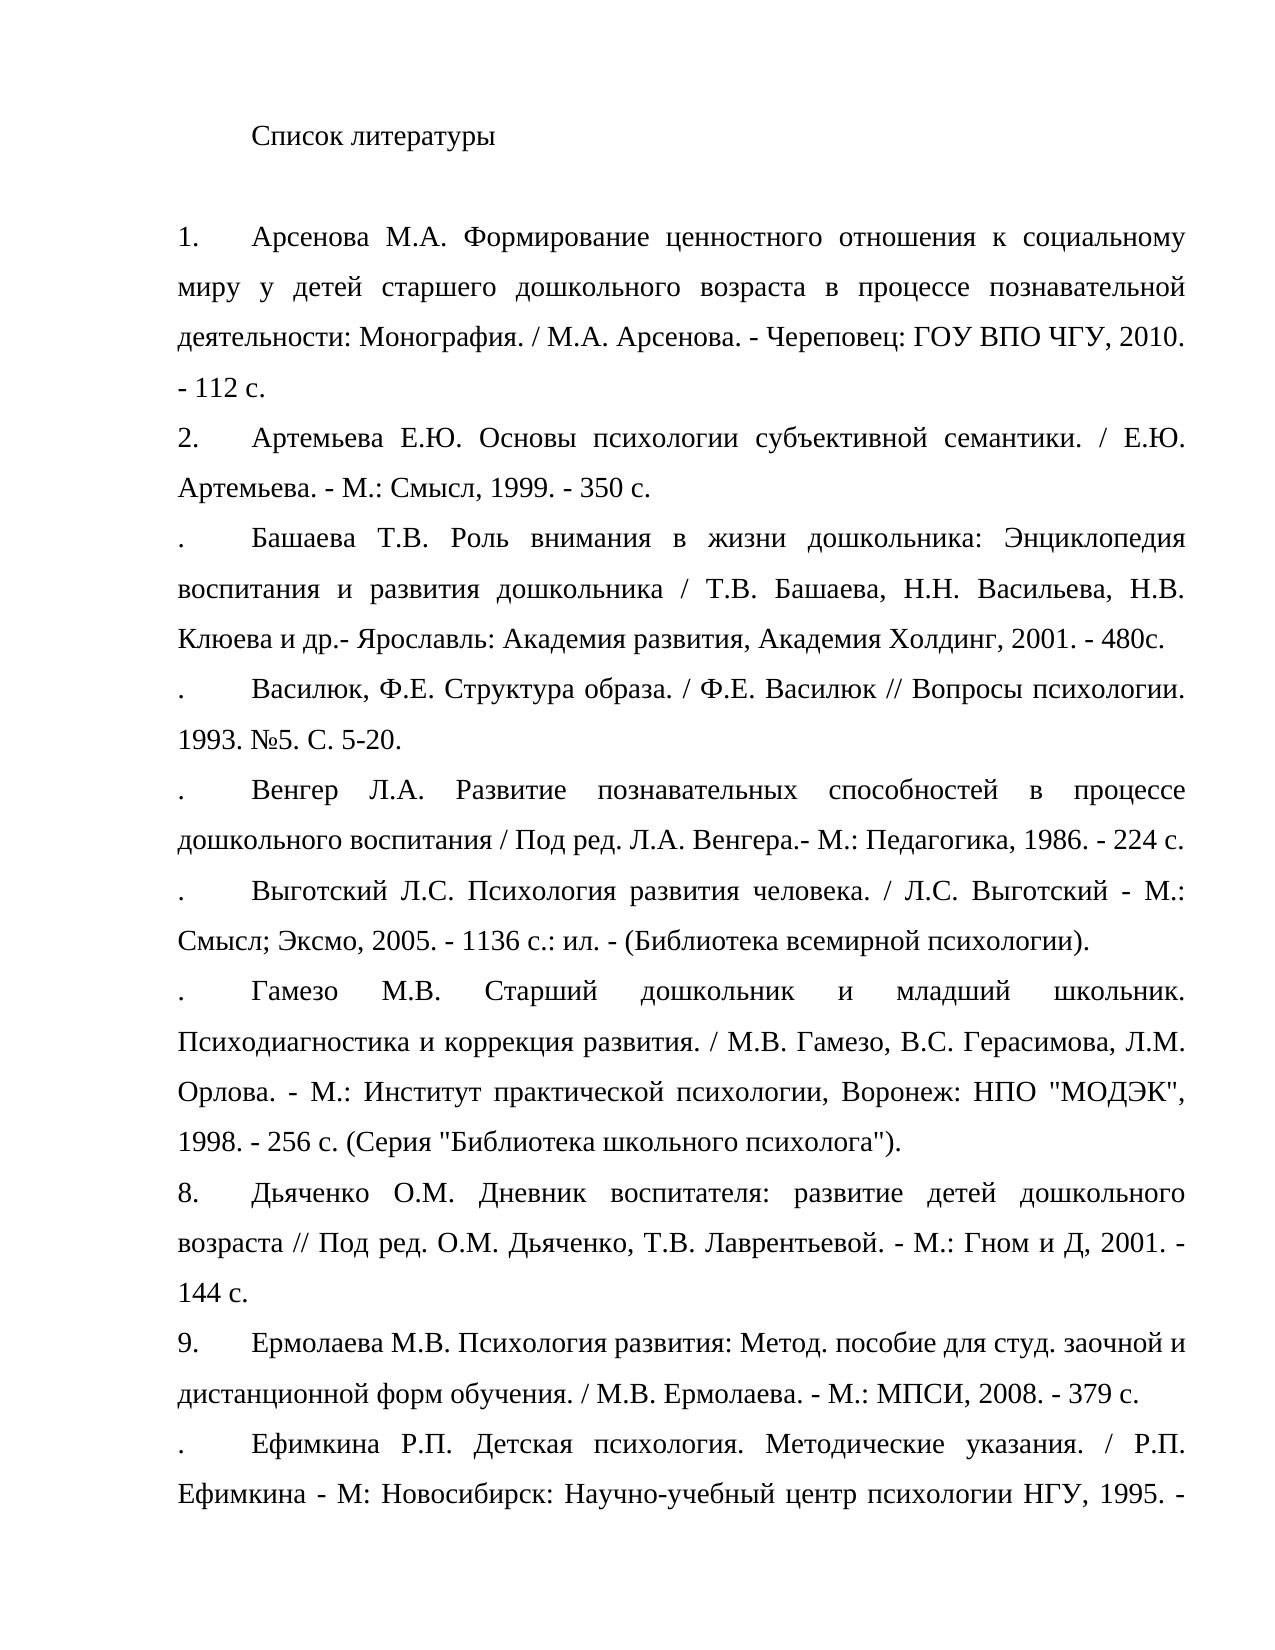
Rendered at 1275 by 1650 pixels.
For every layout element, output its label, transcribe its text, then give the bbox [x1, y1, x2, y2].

text . Выготский Л.С. Психология развития человека. / Л.С. Выготский - М.: Смысл; Эксмо, 2005. - 1136 с.: ил. - (Библиотека всемирной психологии). [177, 873, 1186, 957]
text . Василюк, Ф.Е. Структура образа. / Ф.Е. Василюк // Вопросы психологии. 1993. №5. С. 5-20. [177, 672, 1186, 755]
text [177, 1426, 1186, 1510]
text . Венгер Л.А. Развитие познавательных способностей в процессе дошкольного воспитания / Под ред. Л.А. Венгера.- М.: Педагогика, 1986. - 224 с. [177, 772, 1186, 856]
text . Башаева Т.В. Роль внимания в жизни дошкольника: Энциклопедия воспитания и развития дошкольника / Т.В. Башаева, Н.Н. Васильева, Н.В. Клюева и др.- Ярославль: Академия развития, Академия Холдинг, 2001. - 480с. [177, 521, 1186, 655]
text 1. Арсенова М.А. Формирование ценностного отношения к социальному миру у детей старшего дошкольного возраста в процессе познавательной деятельности: Монография. / М.А. Арсенова. - Череповец: ГОУ ВПО ЧГУ, 2010. - 112 с. [177, 219, 1186, 403]
subtitle Список литературы [177, 118, 1186, 152]
text 9. Ермолаева М.В. Психология развития: Метод. пособие для студ. заочной и дистанционной форм обучения. / М.В. Ермолаева. - М.: МПСИ, 2008. - 379 с. [177, 1326, 1186, 1409]
text 8. Дьяченко О.М. Дневник воспитателя: развитие детей дошкольного возраста // Под ред. О.М. Дьяченко, Т.В. Лаврентьевой. - М.: Гном и Д, 2001. - 144 с. [177, 1175, 1186, 1309]
text 2. Артемьева Е.Ю. Основы психологии субъективной семантики. / Е.Ю. Артемьева. - М.: Смысл, 1999. - 350 с. [177, 420, 1186, 504]
text . Гамезо М.В. Старший дошкольник и младший школьник. Психодиагностика и коррекция развития. / М.В. Гамезо, В.С. Герасимова, Л.М. Орлова. - М.: Институт практической психологии, Воронеж: НПО "МОДЭК", 1998. - 256 с. (Серия "Библиотека школьного психолога"). [177, 973, 1186, 1158]
